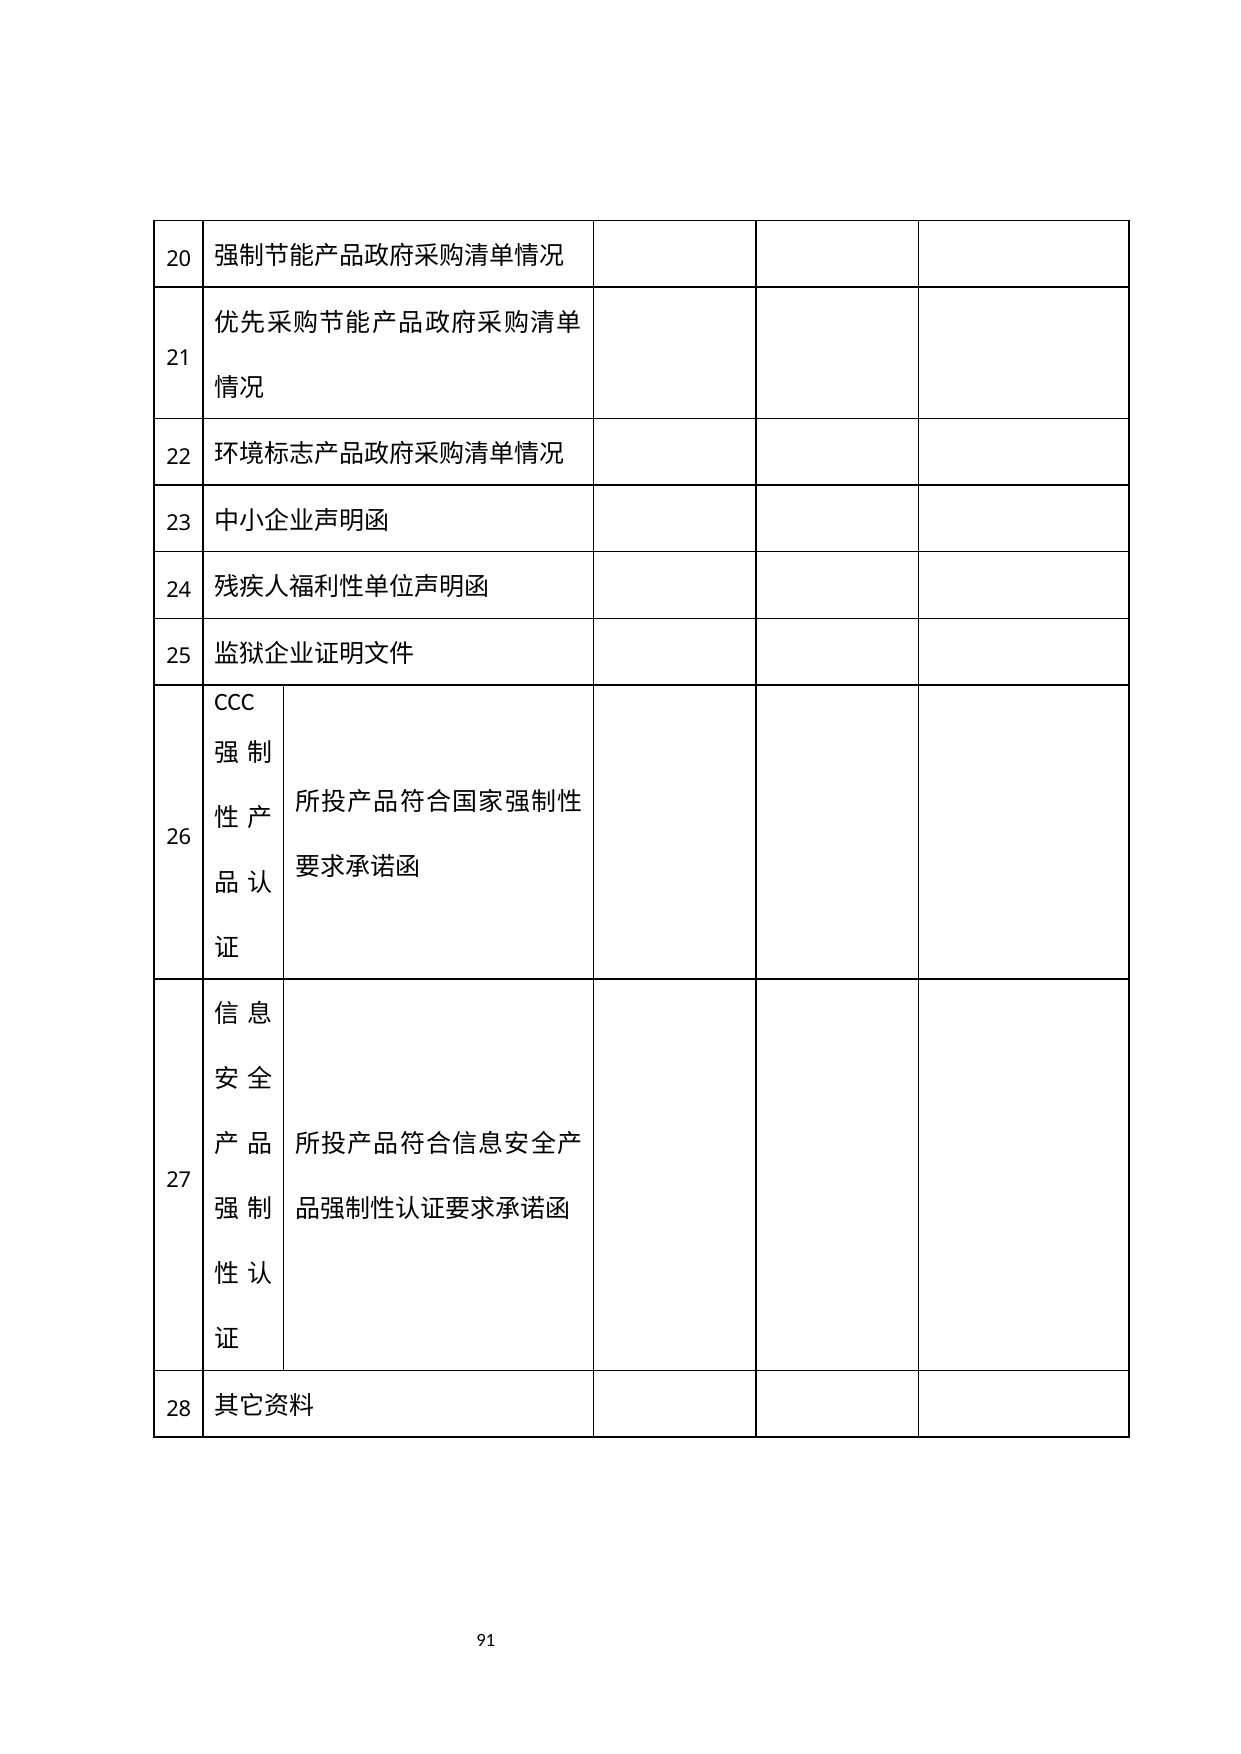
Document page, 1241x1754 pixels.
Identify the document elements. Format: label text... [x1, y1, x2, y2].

table_cell [594, 288, 755, 418]
table_cell [919, 288, 1128, 418]
table_cell [594, 486, 755, 551]
table_cell [919, 221, 1128, 286]
table_cell [757, 686, 918, 978]
table_cell [919, 980, 1128, 1369]
table_cell 27 [155, 980, 202, 1369]
table_cell [919, 486, 1128, 551]
table_cell 强制节能产品政府采购清单情况 [204, 221, 593, 286]
table_cell [757, 619, 918, 684]
table_cell [594, 980, 755, 1369]
table_cell [757, 288, 918, 418]
table_cell [919, 419, 1128, 484]
table_cell [594, 221, 755, 286]
table_cell 中小企业声明函 [204, 486, 593, 551]
table_cell 26 [155, 686, 202, 978]
table_cell 所投产品符合信息安全产品强制性认证要求承诺函 [284, 980, 593, 1369]
table_cell [919, 619, 1128, 684]
table_cell 22 [155, 419, 202, 484]
table_cell 23 [155, 486, 202, 551]
table_cell [757, 1371, 918, 1436]
table_cell [594, 552, 755, 617]
table_cell 其它资料 [204, 1371, 593, 1436]
table_cell [757, 552, 918, 617]
table_cell 环境标志产品政府采购清单情况 [204, 419, 593, 484]
table_cell [594, 419, 755, 484]
table_cell 28 [155, 1371, 202, 1436]
table_cell 残疾人福利性单位声明函 [204, 552, 593, 617]
table_cell 20 [155, 221, 202, 286]
table_cell [919, 1371, 1128, 1436]
table_cell CCC强制性产品认证 [204, 686, 283, 978]
table_cell 24 [155, 552, 202, 617]
table_cell [594, 1371, 755, 1436]
table_cell 25 [155, 619, 202, 684]
table_cell 21 [155, 288, 202, 418]
table_cell [594, 619, 755, 684]
table_cell [757, 486, 918, 551]
table_cell [757, 980, 918, 1369]
table_cell 所投产品符合国家强制性要求承诺函 [284, 686, 593, 978]
table_cell [757, 221, 918, 286]
table_cell 优先采购节能产品政府采购清单情况 [204, 288, 593, 418]
table_cell [919, 552, 1128, 617]
table_cell [919, 686, 1128, 978]
table_cell [594, 686, 755, 978]
table_cell 监狱企业证明文件 [204, 619, 593, 684]
table_cell [757, 419, 918, 484]
table_cell 信息安全产品强制性认证 [204, 980, 283, 1369]
